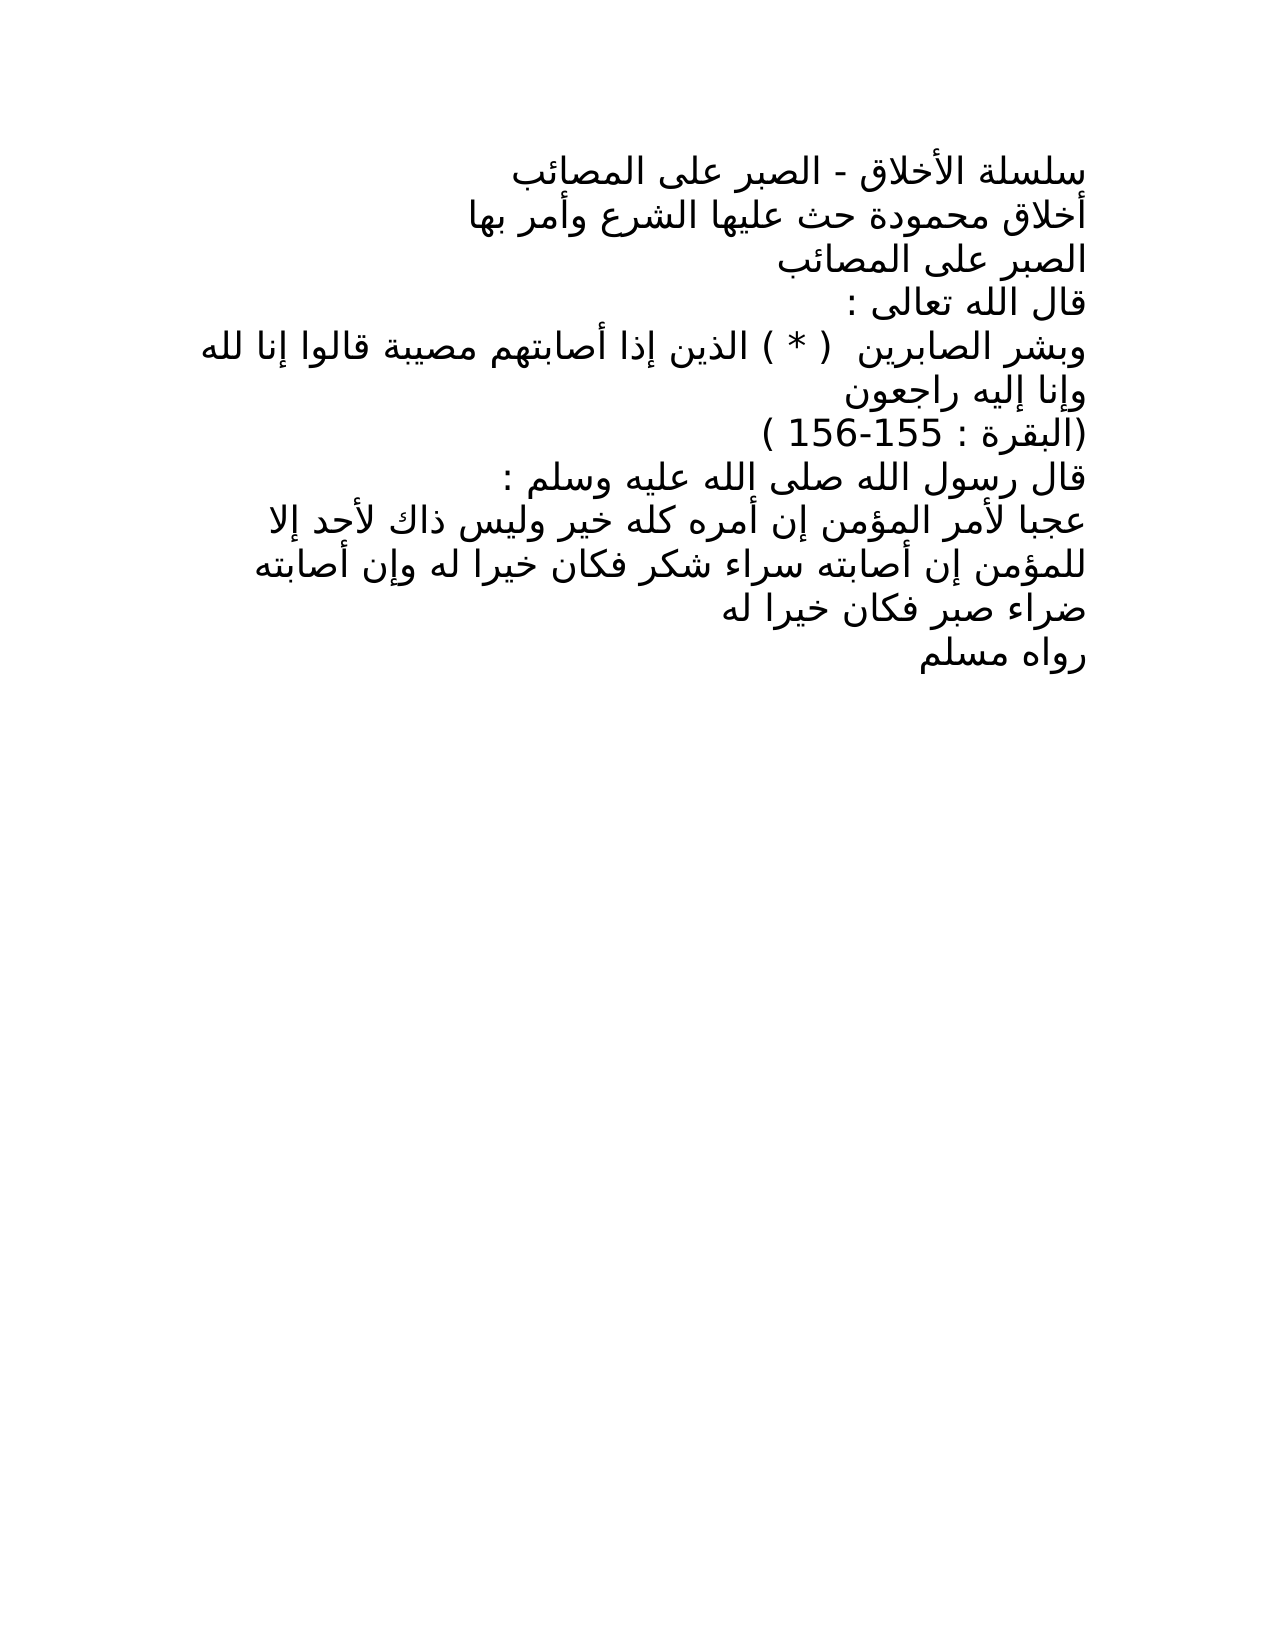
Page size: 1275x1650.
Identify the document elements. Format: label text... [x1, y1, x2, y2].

text أخلاق محمودة حث عليها الشرع وأمر بها [187, 194, 1087, 237]
text قال رسول الله صلى الله عليه وسلم : [187, 456, 1087, 499]
text وبشر الصابرين ( * ) الذين إذا أصابتهم مصيبة قالوا إنا لله وإنا إليه راجعون [187, 324, 1087, 412]
text قال الله تعالى : [187, 281, 1087, 324]
text (البقرة : 155-156 ) [187, 412, 1087, 456]
text عجبا لأمر المؤمن إن أمره كله خير وليس ذاك لأحد إلا للمؤمن إن أصابته سراء شكر فكان خيرا له وإن أصابته ضراء صبر فكان خيرا له [187, 499, 1087, 630]
text رواه مسلم [187, 630, 1087, 674]
text الصبر على المصائب [187, 237, 1087, 281]
text سلسلة الأخلاق - الصبر على المصائب [187, 150, 1087, 194]
